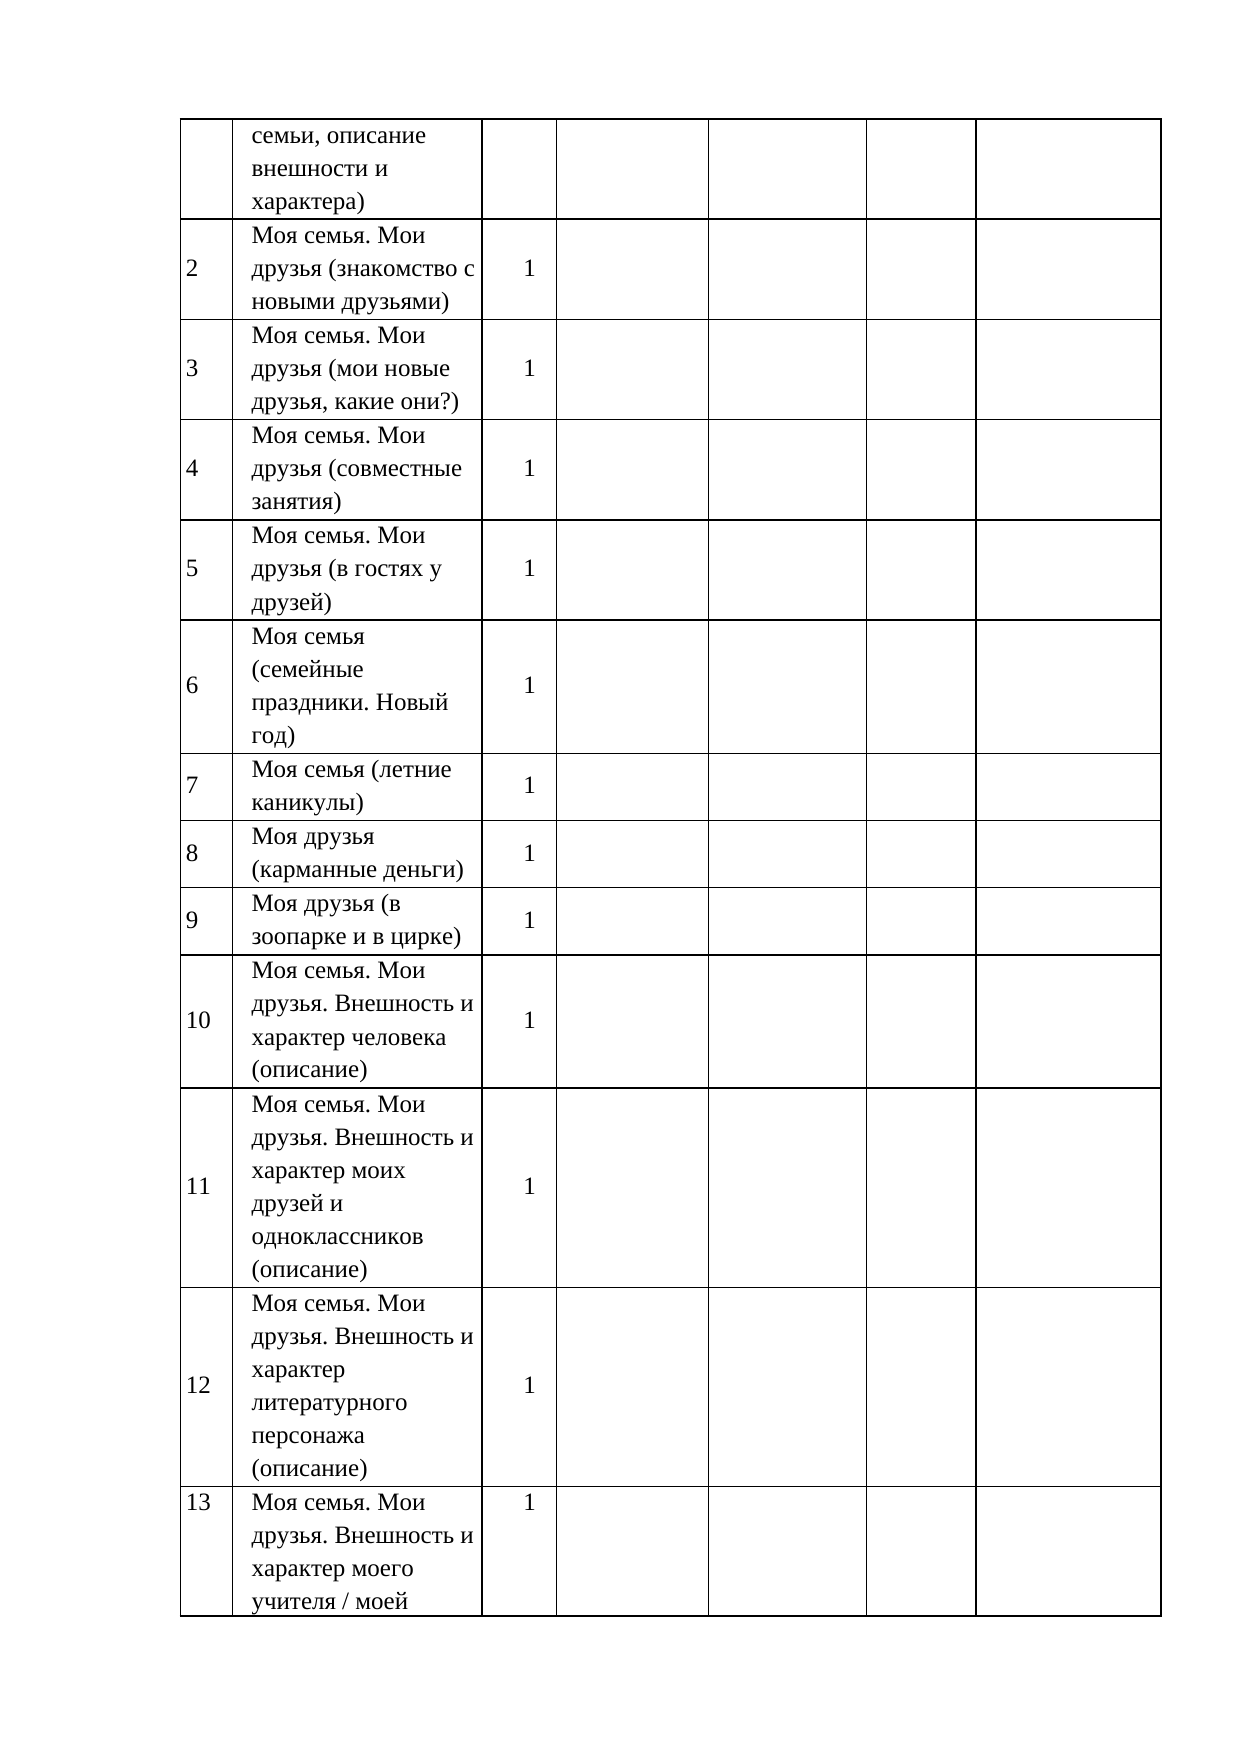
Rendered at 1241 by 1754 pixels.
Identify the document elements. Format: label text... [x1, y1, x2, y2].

table_cell [709, 621, 866, 752]
table_cell [709, 420, 866, 519]
table_cell [709, 120, 866, 218]
table_cell [977, 220, 1160, 318]
table_cell [977, 621, 1160, 752]
table_cell Моя друзья (в зоопарке и в цирке) [233, 888, 481, 954]
table_cell [557, 420, 708, 519]
table_cell [977, 754, 1160, 819]
table_cell [557, 1487, 708, 1615]
table_cell Моя семья. Мои друзья (совместные занятия) [233, 420, 481, 519]
table_cell [867, 220, 975, 318]
table_cell 3 [181, 320, 232, 419]
table_cell [557, 956, 708, 1087]
table_cell [867, 621, 975, 752]
table_cell 1 [483, 1288, 556, 1486]
table_cell [867, 1089, 975, 1286]
table_cell Моя друзья (карманные деньги) [233, 821, 481, 887]
table_cell [867, 1487, 975, 1615]
table_cell Моя семья (семейные праздники. Новый год) [233, 621, 481, 752]
table_cell [557, 521, 708, 619]
table_cell [867, 821, 975, 887]
table_cell Моя семья. Мои друзья. Внешность и характер литературного персонажа (описание) [233, 1288, 481, 1486]
table_cell 7 [181, 754, 232, 819]
table_cell [977, 1288, 1160, 1486]
table_cell 5 [181, 521, 232, 619]
table_cell 10 [181, 956, 232, 1087]
table_cell [557, 754, 708, 819]
table_cell 1 [483, 888, 556, 954]
table_cell [709, 521, 866, 619]
table_cell [709, 888, 866, 954]
table_cell 1 [181, 120, 232, 218]
table_cell [977, 420, 1160, 519]
table_cell 12 [181, 1288, 232, 1486]
table_cell Моя семья. Мои друзья (знакомство с новыми друзьями) [233, 220, 481, 318]
table_cell [709, 320, 866, 419]
table_cell 11 [181, 1089, 232, 1286]
table_cell 1 [483, 120, 556, 218]
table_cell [233, 120, 481, 218]
table_cell Моя семья. Мои друзья (в гостях у друзей) [233, 521, 481, 619]
table_cell [977, 888, 1160, 954]
table_cell [557, 220, 708, 318]
table_cell 1 [483, 1089, 556, 1286]
table_cell [709, 754, 866, 819]
table_cell [709, 1487, 866, 1615]
table_cell 4 [181, 420, 232, 519]
table_cell Моя семья. Мои друзья. Внешность и характер человека (описание) [233, 956, 481, 1087]
table_cell [977, 1487, 1160, 1615]
table_cell [709, 821, 866, 887]
table_cell [709, 1089, 866, 1286]
table_cell 1 [483, 621, 556, 752]
table_cell 1 [483, 420, 556, 519]
table_cell [557, 1288, 708, 1486]
table_cell 1 [483, 521, 556, 619]
table_cell [557, 1089, 708, 1286]
table_cell [709, 220, 866, 318]
table_cell [867, 1288, 975, 1486]
table_cell [867, 754, 975, 819]
table_cell [557, 120, 708, 218]
table_cell [557, 621, 708, 752]
table_cell 9 [181, 888, 232, 954]
table_cell [977, 956, 1160, 1087]
table_cell [709, 956, 866, 1087]
table_cell Моя семья. Мои друзья (мои новые друзья, какие они?) [233, 320, 481, 419]
table_cell [867, 420, 975, 519]
table_cell 13 [181, 1487, 232, 1615]
table_cell [977, 1089, 1160, 1286]
table_cell [557, 888, 708, 954]
table_cell 6 [181, 621, 232, 752]
table_cell 1 [483, 821, 556, 887]
table_cell [709, 1288, 866, 1486]
table_cell [977, 821, 1160, 887]
table_cell Моя семья (летние каникулы) [233, 754, 481, 819]
table_cell 1 [483, 1487, 556, 1615]
table_cell 8 [181, 821, 232, 887]
table_cell [557, 320, 708, 419]
table_cell [977, 320, 1160, 419]
table_cell 1 [483, 320, 556, 419]
table_cell [977, 521, 1160, 619]
table_cell [977, 120, 1160, 218]
table_cell 1 [483, 956, 556, 1087]
table_cell Моя семья. Мои друзья. Внешность и характер моих друзей и одноклассников (описание) [233, 1089, 481, 1286]
table_cell 2 [181, 220, 232, 318]
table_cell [233, 1487, 481, 1615]
table_cell [867, 888, 975, 954]
table_cell [867, 320, 975, 419]
table_cell [557, 821, 708, 887]
table_cell 1 [483, 220, 556, 318]
table_cell [867, 120, 975, 218]
table_cell [867, 956, 975, 1087]
table_cell 1 [483, 754, 556, 819]
table_cell [867, 521, 975, 619]
